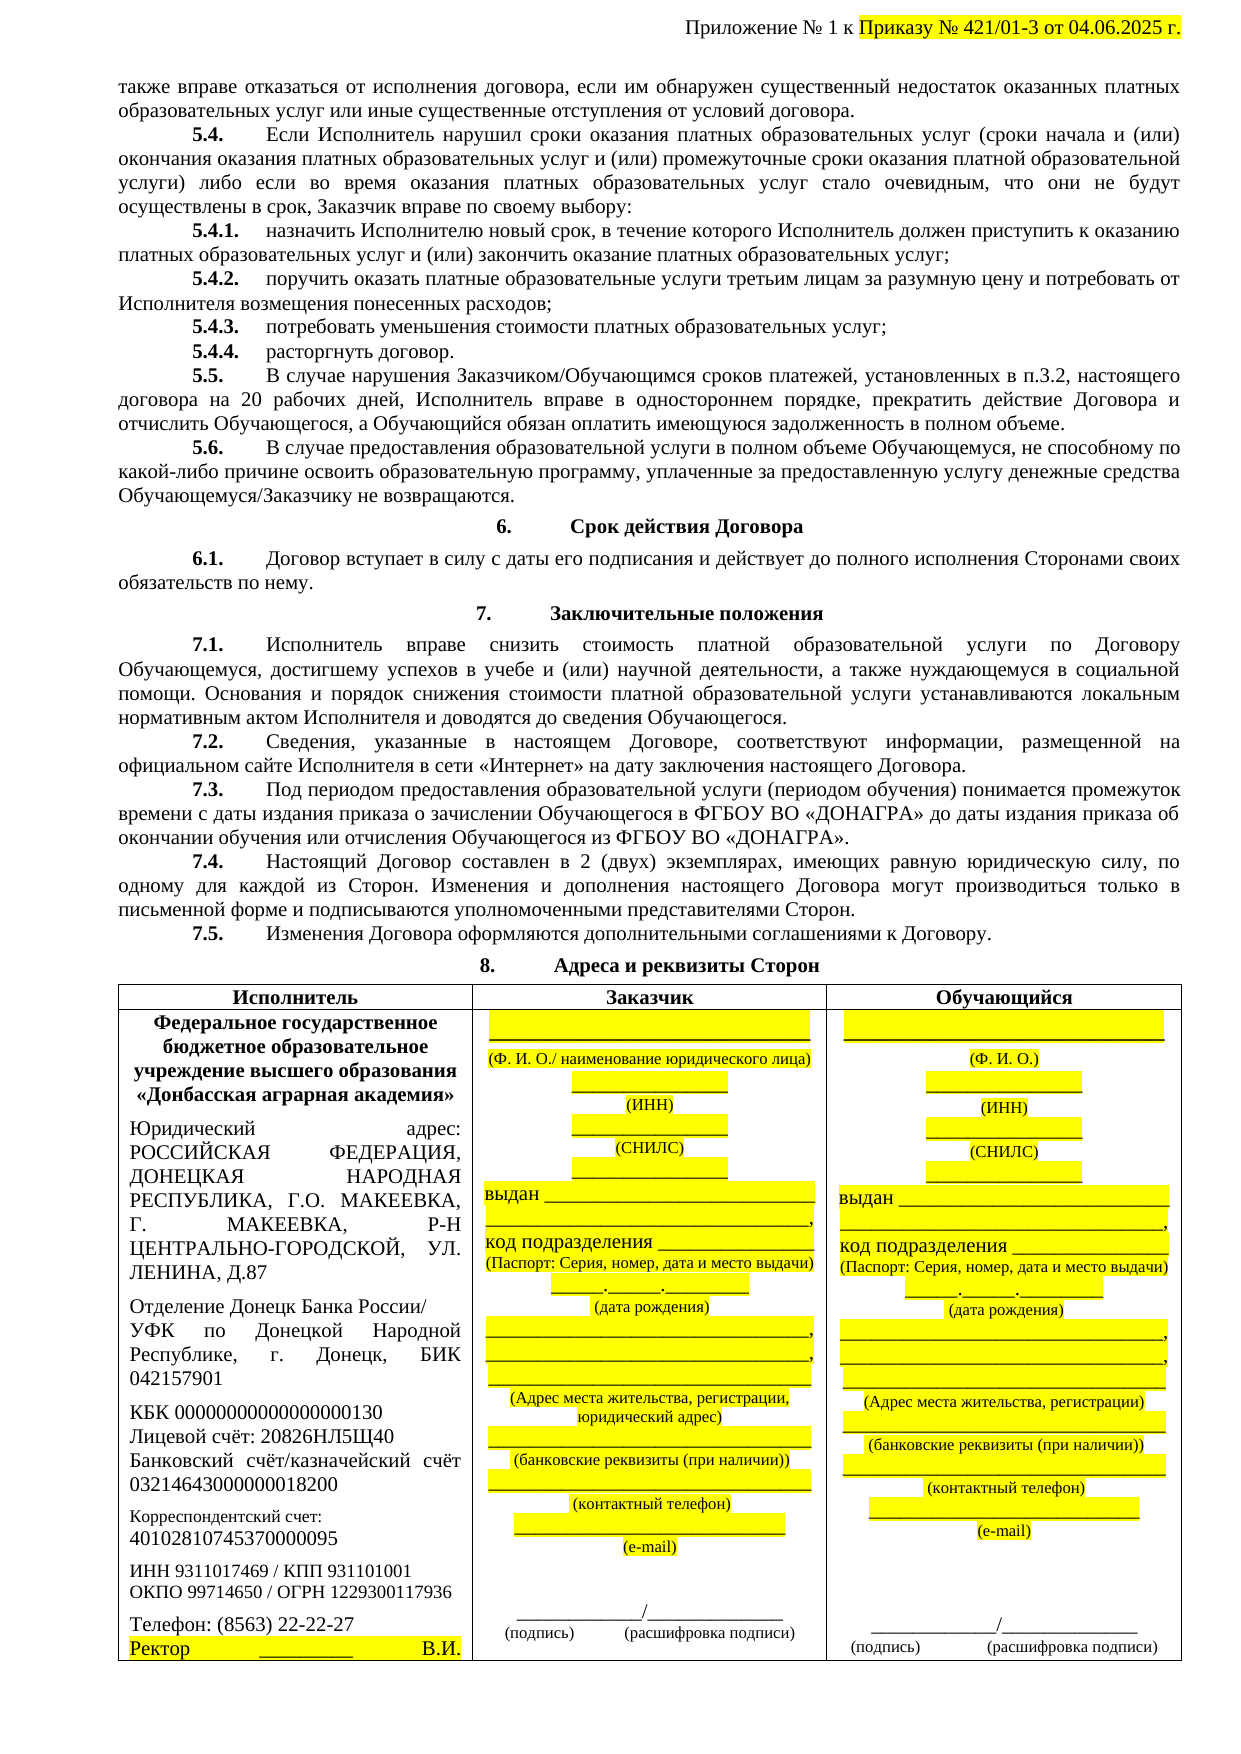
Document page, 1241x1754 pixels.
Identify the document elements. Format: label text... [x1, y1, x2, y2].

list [118, 74, 1181, 122]
list назначить Исполнителю новый срок, в течение которого Исполнитель должен приступить к оказанию платных образовательных услуг и (или) закончить оказание платных образовательных услуг; [118, 218, 1181, 266]
list Настоящий Договор составлен в 2 (двух) экземплярах, имеющих равную юридическую силу, по одному для каждой из Сторон. Изменения и дополнения настоящего Договора могут производиться только в письменной форме и подписываются уполномоченными представителями Сторон. [118, 849, 1181, 921]
list Под периодом предоставления образовательной услуги (периодом обучения) понимается промежуток времени с даты издания приказа о зачислении Обучающегося в ФГБОУ ВО «ДОНАГРА» до даты издания приказа об окончании обучения или отчисления Обучающегося из ФГБОУ ВО «ДОНАГРА». [118, 777, 1181, 849]
table_header Обучающийся [827, 985, 1181, 1009]
title Адреса и реквизиты Сторон [118, 952, 1181, 977]
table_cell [827, 1010, 1181, 1660]
list Исполнитель вправе снизить стоимость платной образовательной услуги по Договору Обучающемуся, достигшему успехов в учебе и (или) научной деятельности, а также нуждающемуся в социальной помощи. Основания и порядок снижения стоимости платной образовательной услуги устанавливаются локальным нормативным актом Исполнителя и доводятся до сведения Обучающегося. [118, 632, 1181, 729]
title Заключительные положения [118, 601, 1181, 625]
list Если Исполнитель нарушил сроки оказания платных образовательных услуг (сроки начала и (или) окончания оказания платных образовательных услуг и (или) промежуточные сроки оказания платной образовательной услуги) либо если во время оказания платных образовательных услуг стало очевидным, что они не будут осуществлены в срок, Заказчик вправе по своему выбору: [118, 122, 1181, 218]
list В случае нарушения Заказчиком/Обучающимся сроков платежей, установленных в п.3.2, настоящего договора на 20 рабочих дней, Исполнитель вправе в одностороннем порядке, прекратить действие Договора и отчислить Обучающегося, а Обучающийся обязан оплатить имеющуюся задолженность в полном объеме. [118, 363, 1181, 435]
table_header Заказчик [473, 985, 826, 1009]
list Сведения, указанные в настоящем Договоре, соответствуют информации, размещенной на официальном сайте Исполнителя в сети «Интернет» на дату заключения настоящего Договора. [118, 729, 1181, 777]
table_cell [119, 1010, 472, 1660]
list В случае предоставления образовательной услуги в полном объеме Обучающемуся, не способному по какой-либо причине освоить образовательную программу, уплаченные за предоставленную услугу денежные средства Обучающемуся/Заказчику не возвращаются. [118, 435, 1181, 507]
table_header Исполнитель [119, 985, 472, 1009]
list поручить оказать платные образовательные услуги третьим лицам за разумную цену и потребовать от Исполнителя возмещения понесенных расходов; [118, 266, 1181, 314]
list Изменения Договора оформляются дополнительными соглашениями к Договору. [118, 921, 1181, 945]
list расторгнуть договор. [118, 338, 1181, 363]
title Срок действия Договора [118, 514, 1181, 538]
title Договор вступает в силу с даты его подписания и действует до полного исполнения Сторонами своих обязательств по нему. [118, 546, 1181, 594]
list потребовать уменьшения стоимости платных образовательных услуг; [118, 314, 1181, 338]
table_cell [473, 1010, 826, 1660]
